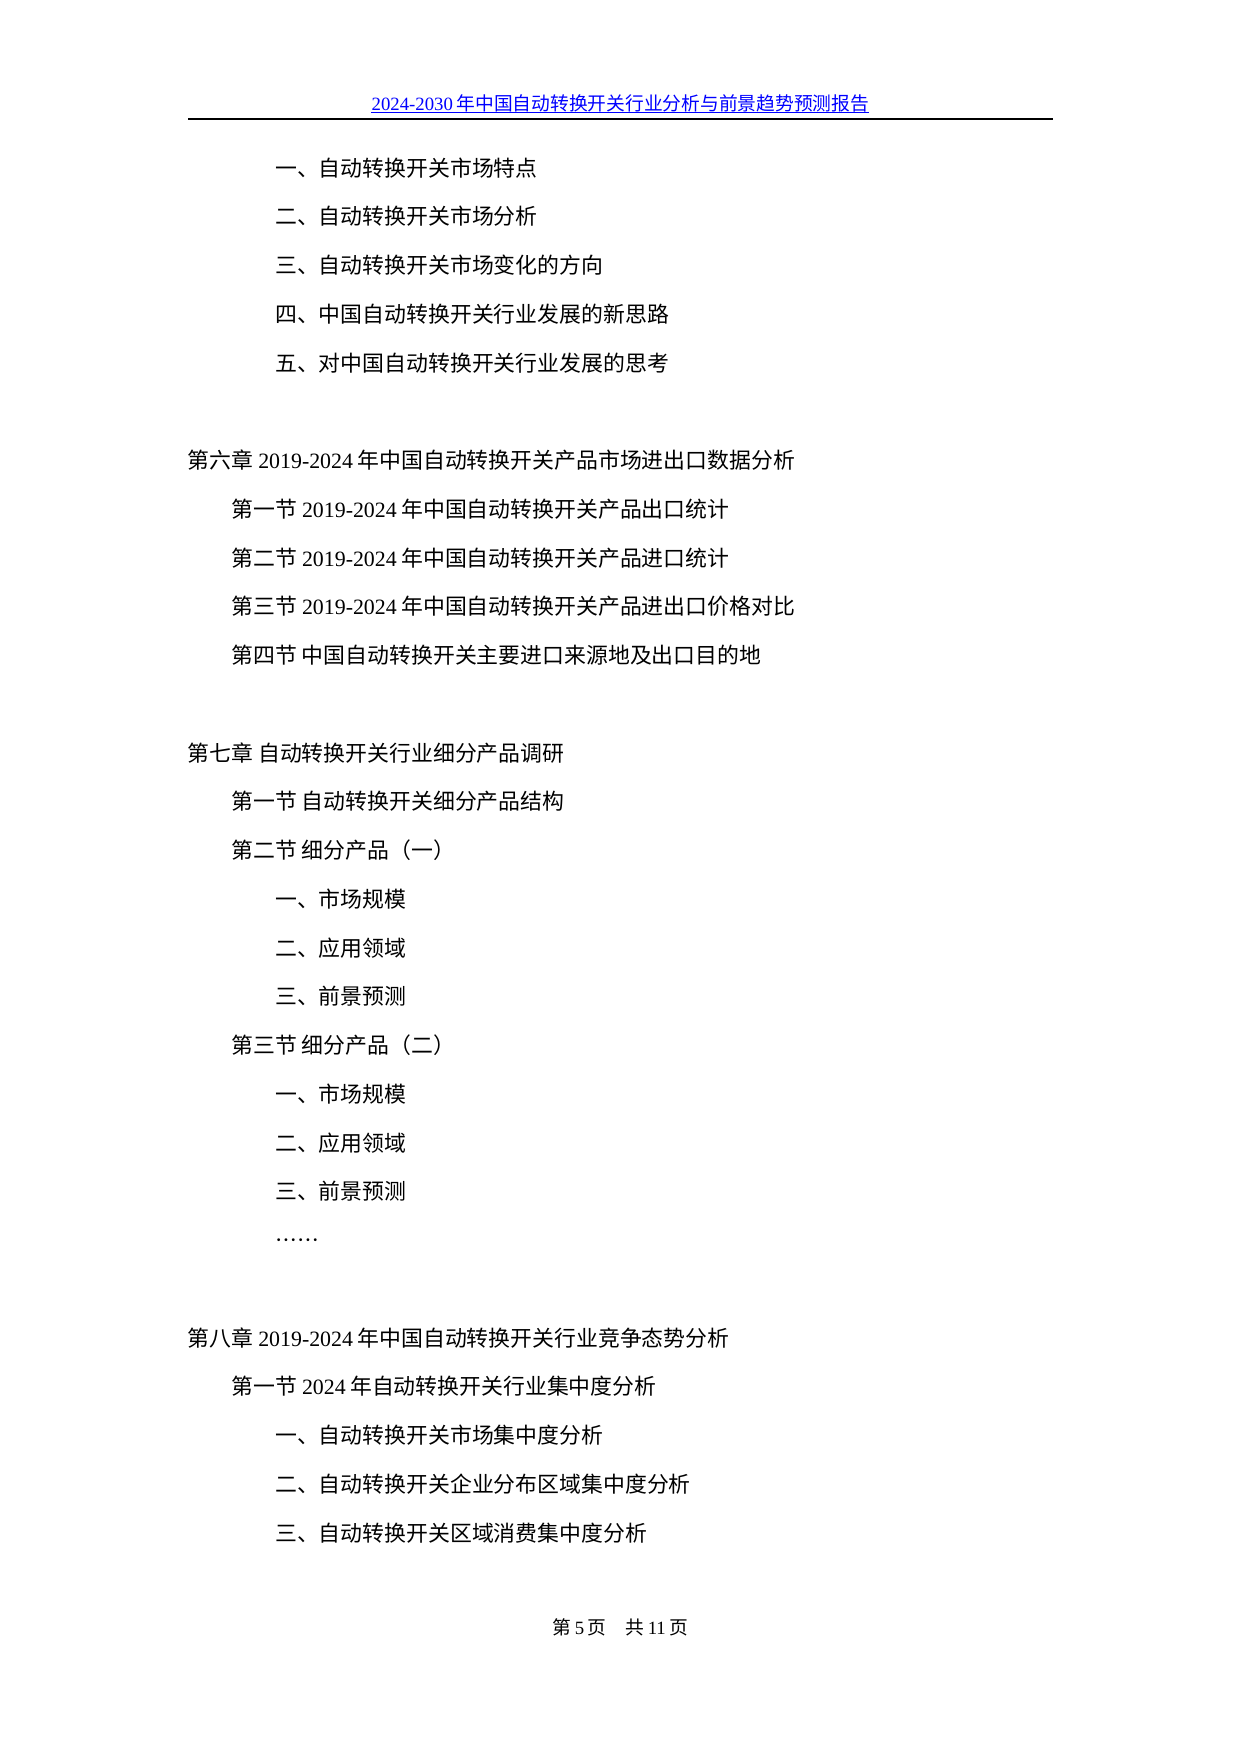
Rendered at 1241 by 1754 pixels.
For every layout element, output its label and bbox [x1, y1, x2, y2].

text [187, 150, 1053, 1548]
